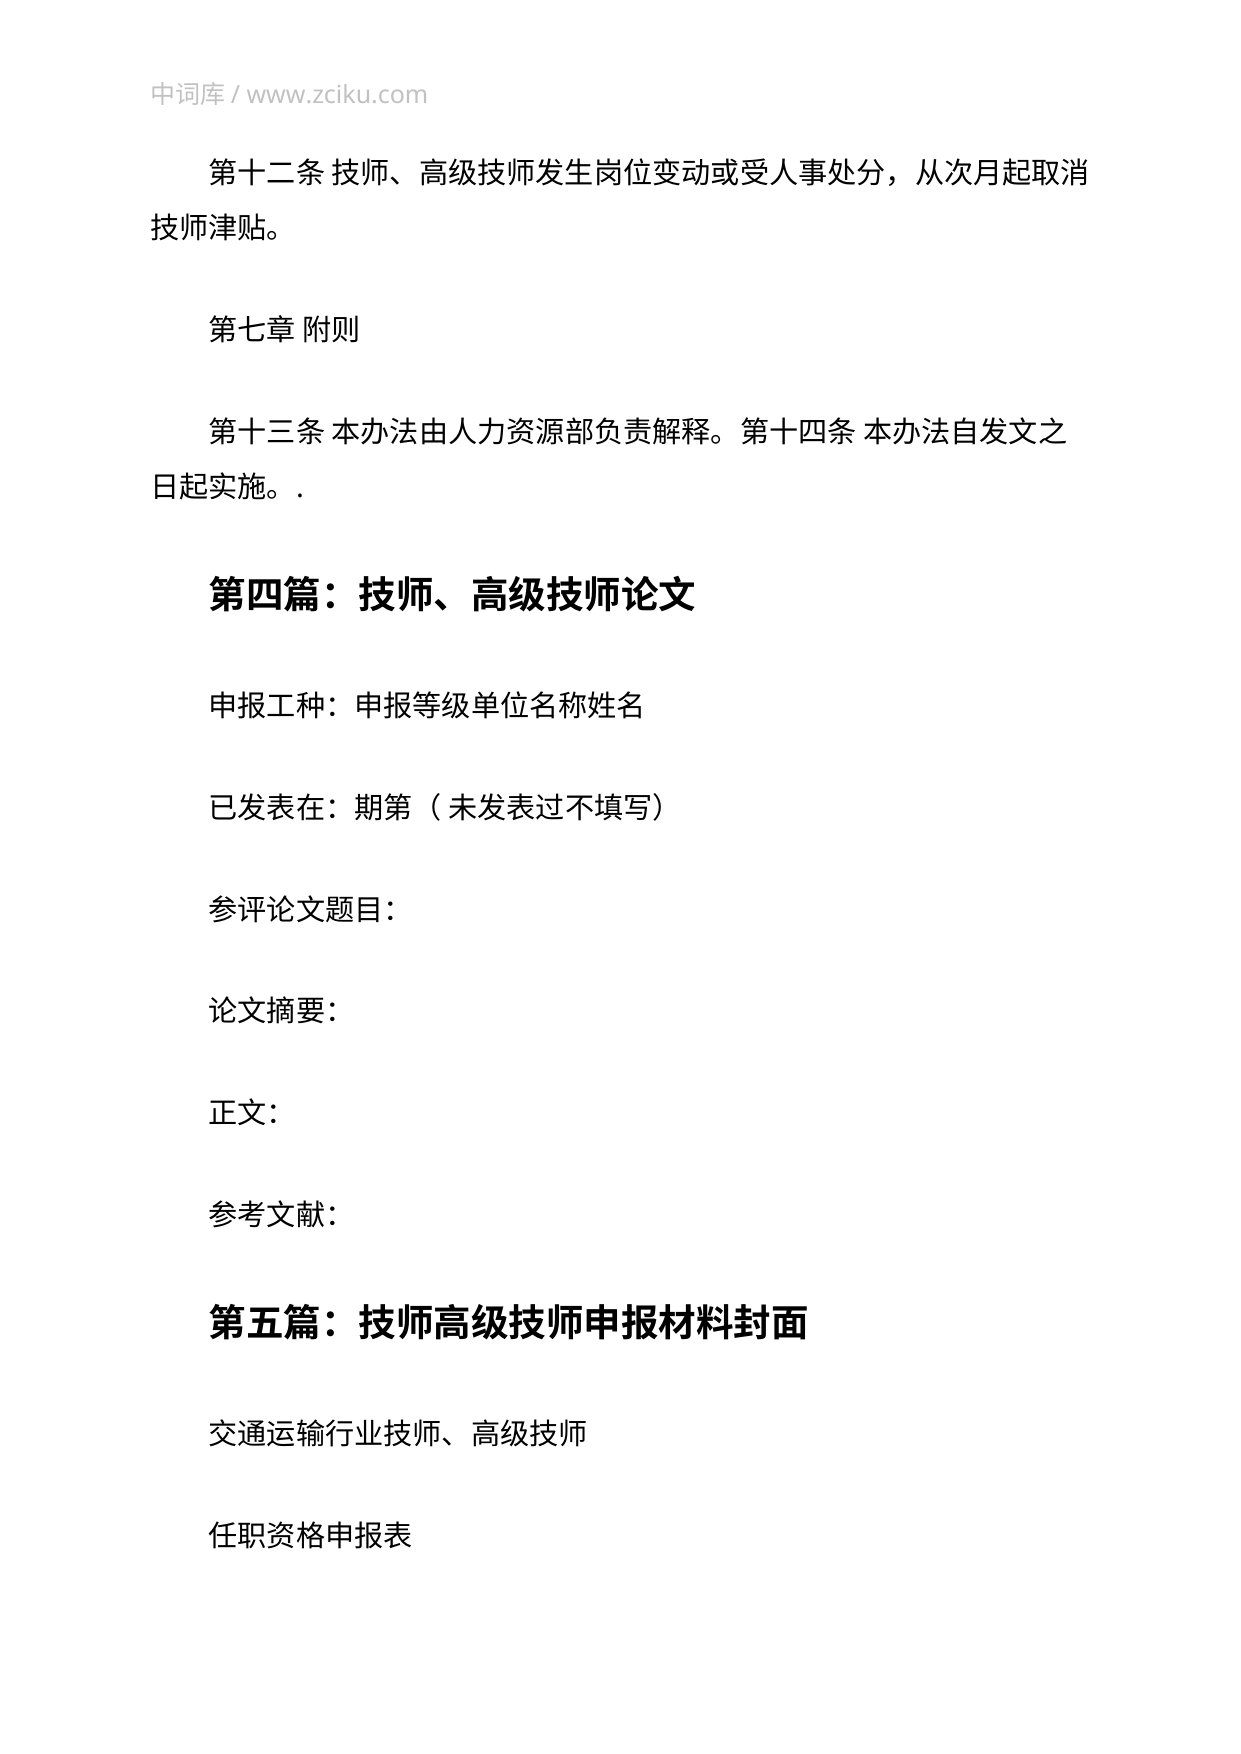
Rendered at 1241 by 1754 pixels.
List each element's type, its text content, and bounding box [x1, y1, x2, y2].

text 第十三条 本办法由人力资源部负责解释。第十四条 本办法自发文之日起实施。. [150, 408, 1090, 506]
text 已发表在：期第（ 未发表过不填写） [150, 784, 1090, 827]
text 第十二条 技师、高级技师发生岗位变动或受人事处分，从次月起取消技师津贴。 [150, 150, 1090, 247]
text 参评论文题目： [150, 886, 1090, 928]
text 第四篇：技师、高级技师论文 [150, 565, 1090, 619]
text 第七章 附则 [150, 307, 1090, 349]
text 第五篇：技师高级技师申报材料封面 [150, 1293, 1090, 1348]
text 任职资格申报表 [150, 1512, 1090, 1555]
text 申报工种：申报等级单位名称姓名 [150, 683, 1090, 725]
text 论文摘要： [150, 988, 1090, 1030]
text 参考文献： [150, 1192, 1090, 1234]
text 交通运输行业技师、高级技师 [150, 1411, 1090, 1453]
text 正文： [150, 1090, 1090, 1132]
